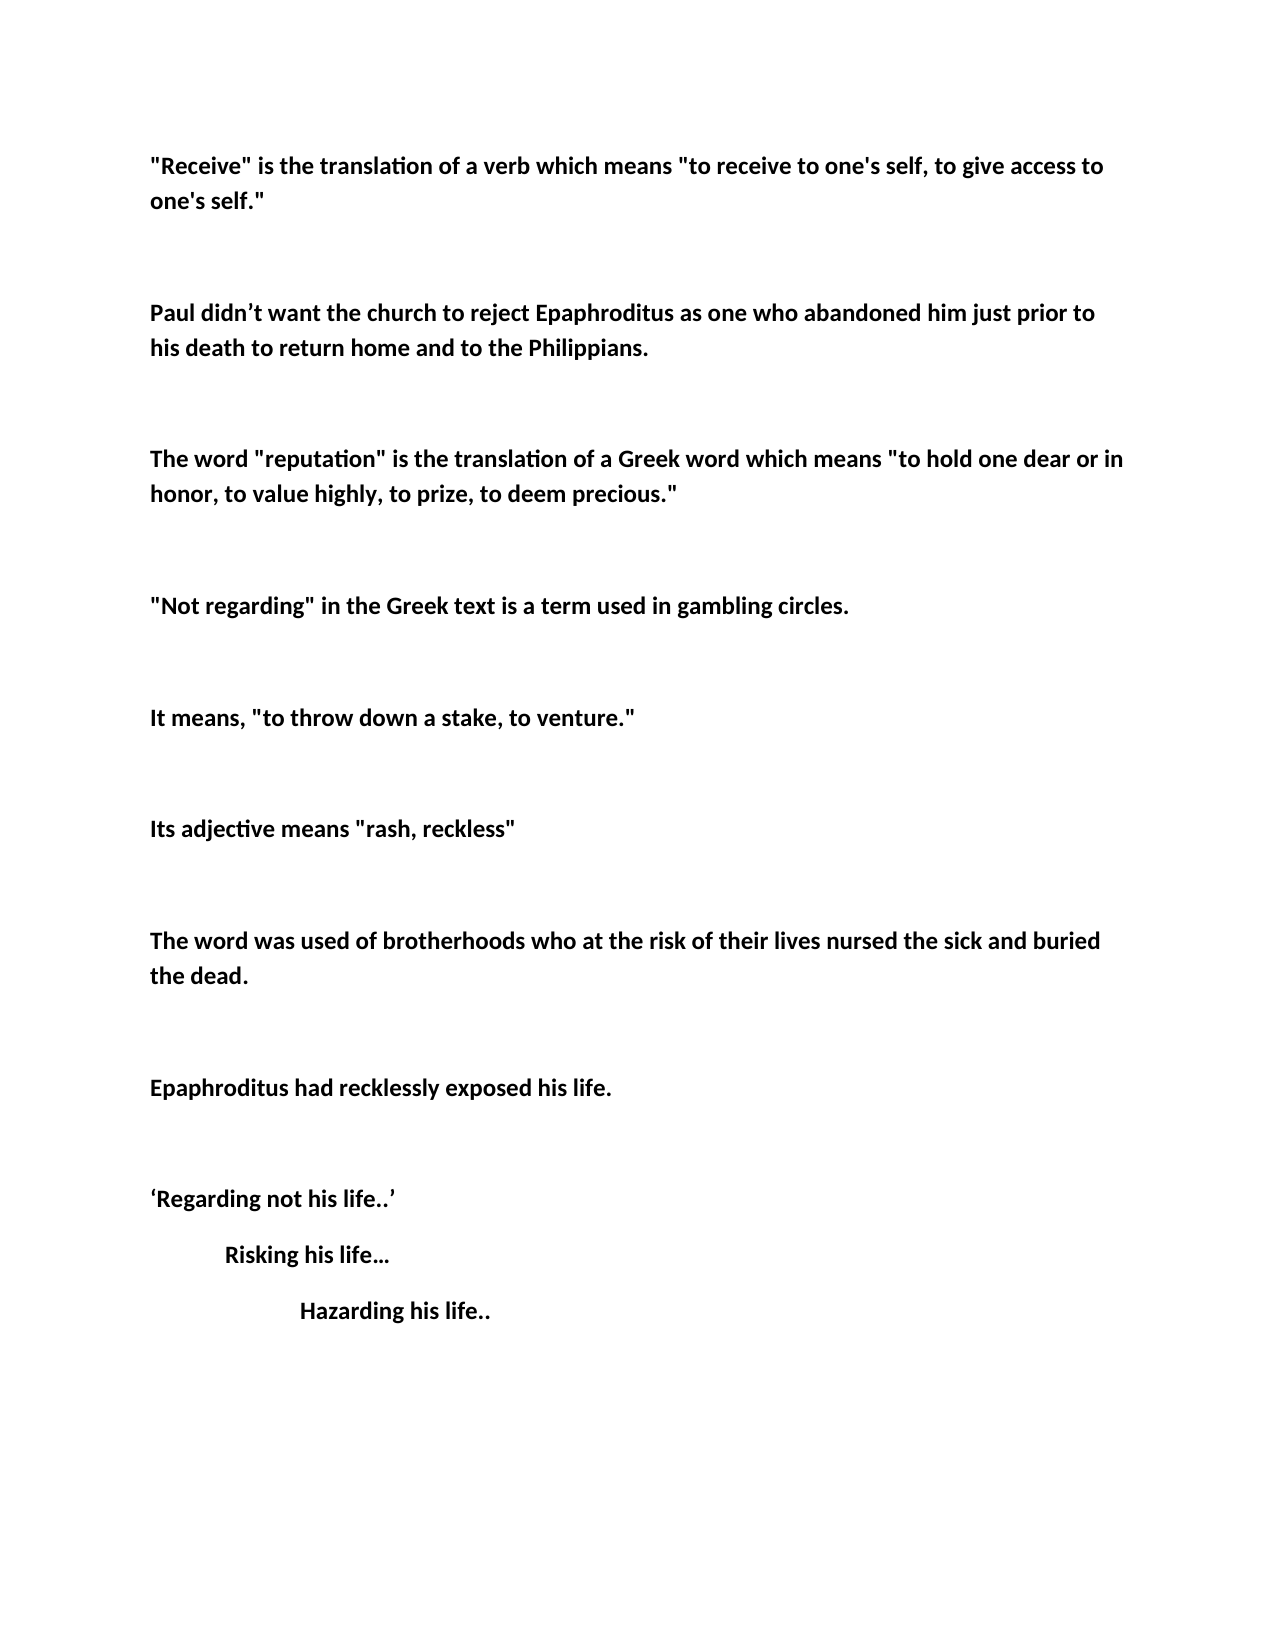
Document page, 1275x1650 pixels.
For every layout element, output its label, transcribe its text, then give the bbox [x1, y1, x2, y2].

text Risking his life… [150, 1239, 1125, 1270]
text Hazarding his life.. [150, 1295, 1125, 1326]
text Epaphroditus had recklessly exposed his life. [150, 1072, 1125, 1102]
text The word "reputation" is the translation of a Greek word which means "to hold one dear or in honor, to value highly, to prize, to deem precious." [150, 443, 1125, 509]
text Paul didn’t want the church to reject Epaphroditus as one who abandoned him just prior to his death to return home and to the Philippians. [150, 297, 1125, 362]
text Its adjective means "rash, reckless" [150, 813, 1125, 844]
text ‘Regarding not his life..’ [150, 1183, 1125, 1214]
text It means, "to throw down a stake, to venture." [150, 702, 1125, 732]
text "Not regarding" in the Greek text is a term used in gambling circles. [150, 590, 1125, 621]
text The word was used of brotherhoods who at the risk of their lives nursed the sick and buried the dead. [150, 925, 1125, 991]
text "Receive" is the translation of a verb which means "to receive to one's self, to give access to one's self." [150, 150, 1125, 216]
